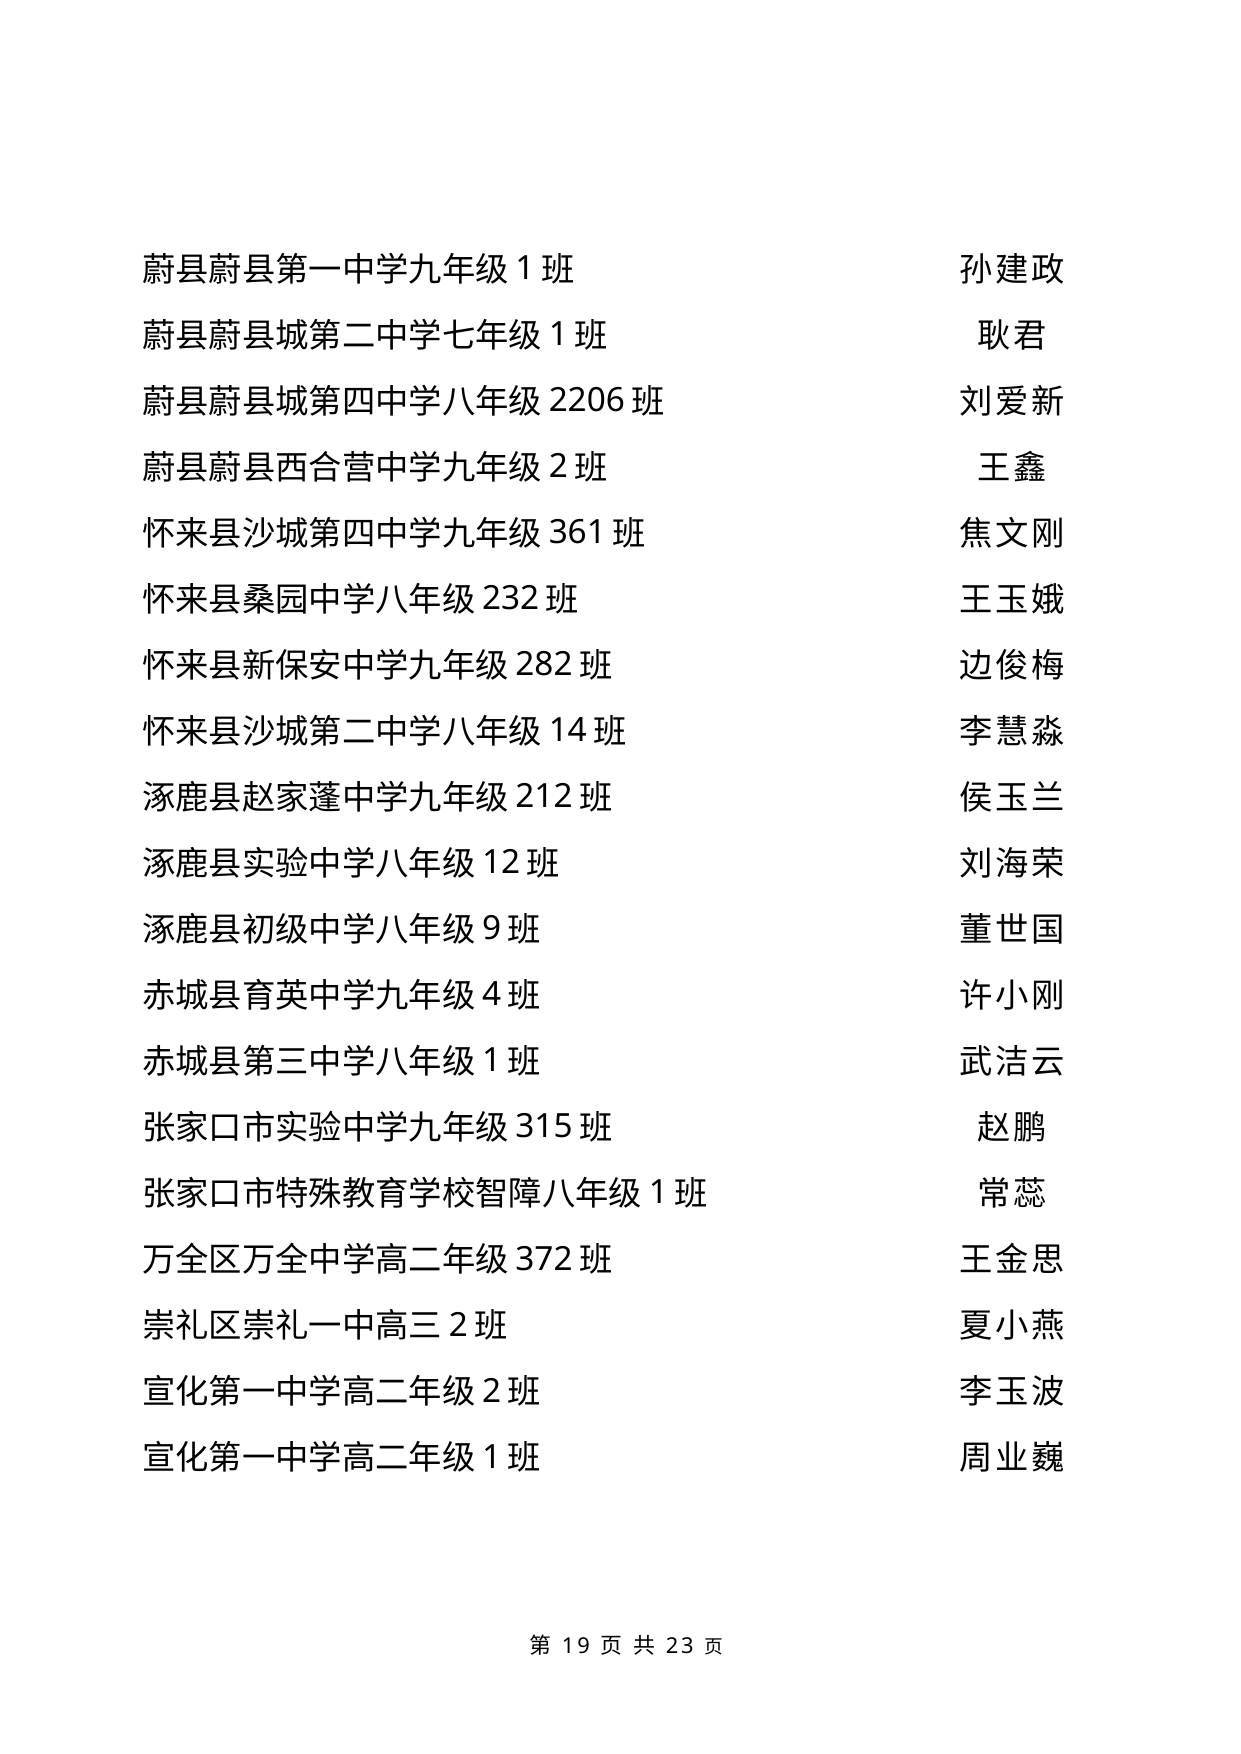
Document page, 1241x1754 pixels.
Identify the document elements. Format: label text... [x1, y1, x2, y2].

table_cell 张家口市特殊教育学校智障八年级1班 [131, 1159, 902, 1223]
table_cell 王鑫 [903, 432, 1121, 497]
table_cell 李慧淼 [903, 696, 1121, 761]
table_cell 赤城县育英中学九年级4班 [131, 960, 902, 1025]
table_cell 张家口市实验中学九年级315班 [131, 1093, 902, 1157]
table_cell 刘爱新 [903, 366, 1121, 431]
table_cell 怀来县桑园中学八年级232班 [131, 564, 902, 629]
table_cell 刘海荣 [903, 828, 1121, 893]
table_cell 蔚县蔚县西合营中学九年级2班 [131, 432, 902, 497]
table_cell 夏小燕 [903, 1291, 1121, 1356]
table_cell 常蕊 [903, 1159, 1121, 1223]
table_cell 怀来县沙城第二中学八年级14班 [131, 696, 902, 761]
table_cell 蔚县蔚县城第四中学八年级2206班 [131, 366, 902, 431]
table_cell 耿君 [903, 300, 1121, 365]
table_cell 怀来县沙城第四中学九年级361班 [131, 498, 902, 563]
table_cell 涿鹿县实验中学八年级12班 [131, 828, 902, 893]
table_cell 赵鹏 [903, 1093, 1121, 1157]
table_cell 孙建政 [903, 234, 1121, 299]
table_cell 周业巍 [903, 1423, 1121, 1488]
table_cell 侯玉兰 [903, 762, 1121, 827]
table_cell 王金思 [903, 1225, 1121, 1289]
table_cell 蔚县蔚县城第二中学七年级1班 [131, 300, 902, 365]
table_cell 崇礼区崇礼一中高三2班 [131, 1291, 902, 1356]
table_cell 边俊梅 [903, 630, 1121, 695]
table_cell 蔚县蔚县第一中学九年级1班 [131, 234, 902, 299]
table_cell 怀来县新保安中学九年级282班 [131, 630, 902, 695]
table_cell 宣化第一中学高二年级1班 [131, 1423, 902, 1488]
table_cell 焦文刚 [903, 498, 1121, 563]
table_cell 王玉娥 [903, 564, 1121, 629]
table_cell 武洁云 [903, 1026, 1121, 1091]
table_cell 涿鹿县赵家蓬中学九年级212班 [131, 762, 902, 827]
table_cell 宣化第一中学高二年级2班 [131, 1357, 902, 1422]
table_cell 赤城县第三中学八年级1班 [131, 1026, 902, 1091]
table_cell 万全区万全中学高二年级372班 [131, 1225, 902, 1289]
table_cell 涿鹿县初级中学八年级9班 [131, 894, 902, 959]
table_cell 李玉波 [903, 1357, 1121, 1422]
table_cell 许小刚 [903, 960, 1121, 1025]
table_cell 董世国 [903, 894, 1121, 959]
